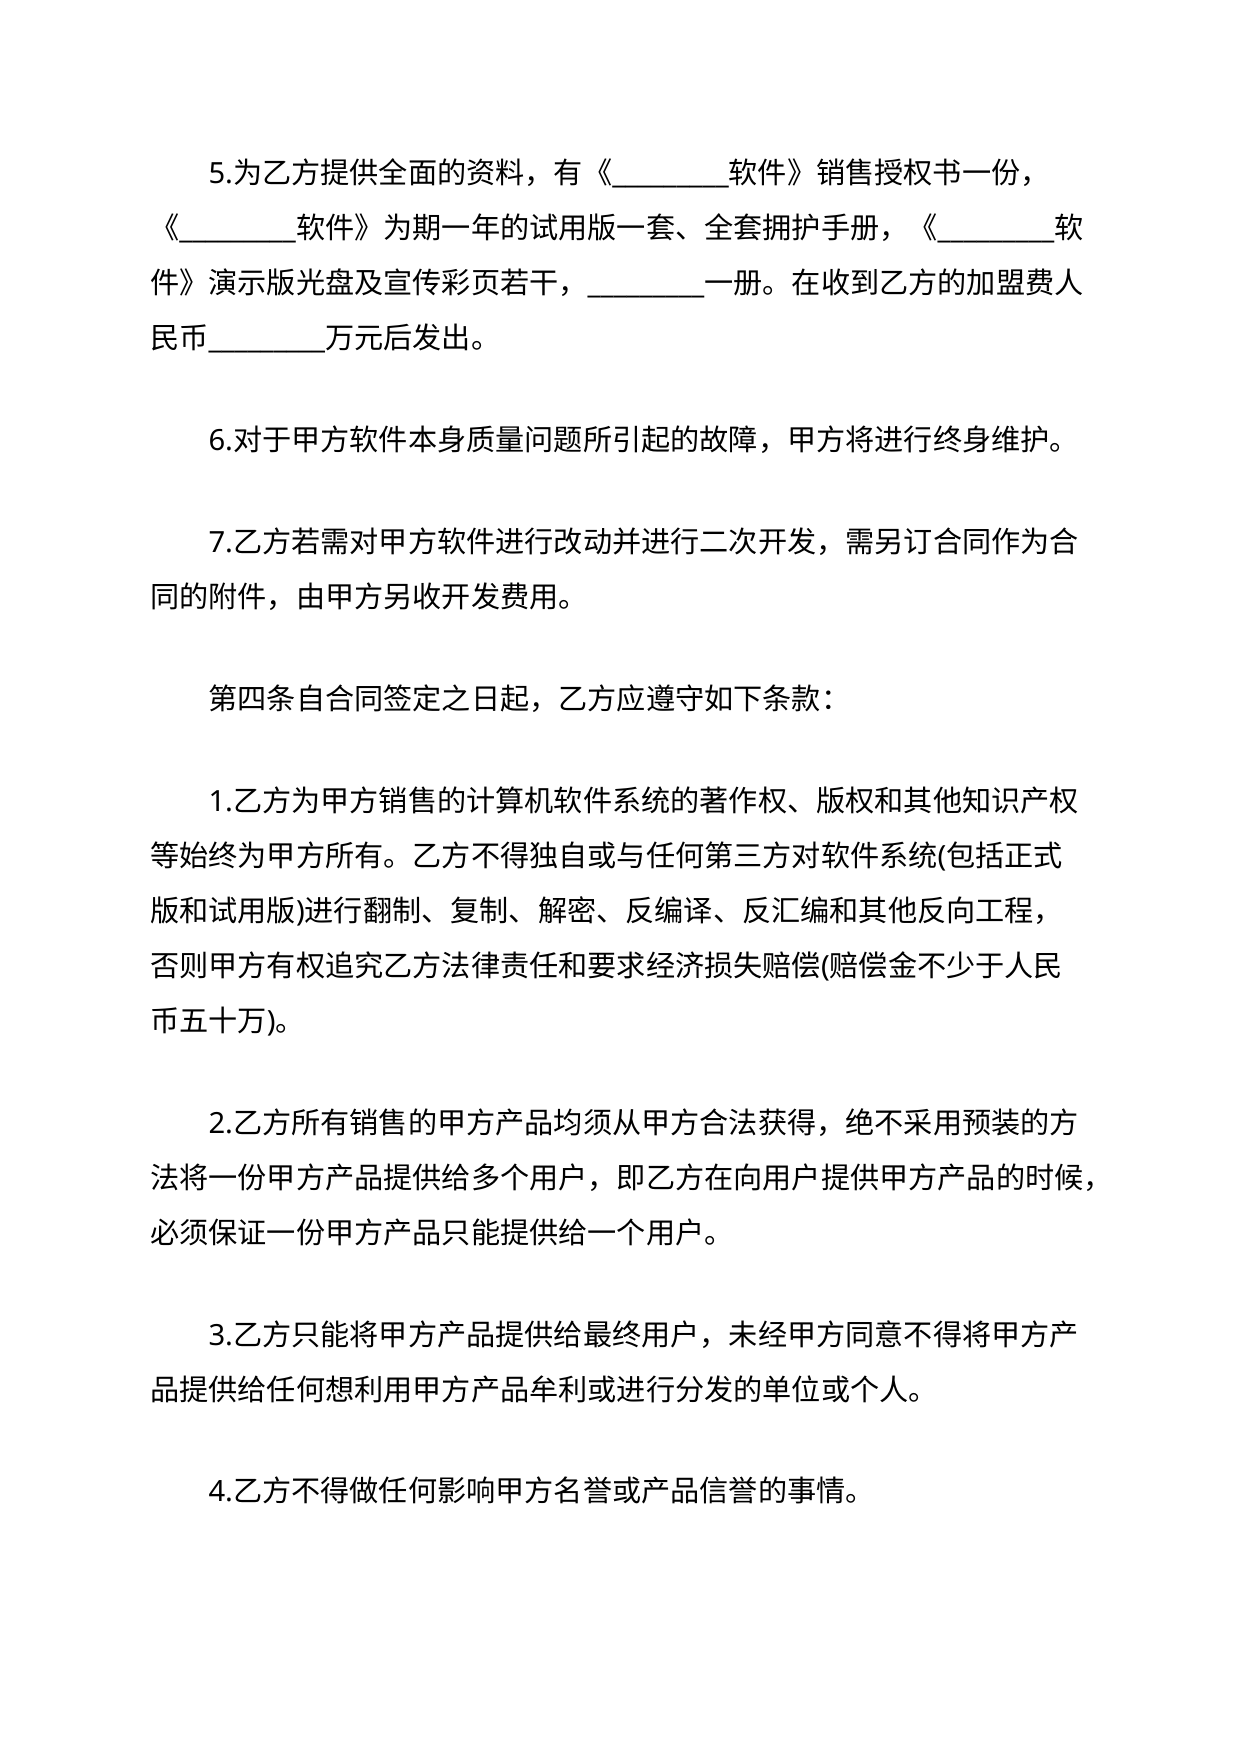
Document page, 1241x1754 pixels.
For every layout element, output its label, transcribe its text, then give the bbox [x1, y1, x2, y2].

text 1.乙方为甲方销售的计算机软件系统的著作权、版权和其他知识产权等始终为甲方所有。乙方不得独自或与任何第三方对软件系统(包括正式版和试用版)进行翻制、复制、解密、反编译、反汇编和其他反向工程，否则甲方有权追究乙方法律责任和要求经济损失赔偿(赔偿金不少于人民币五十万)。 [150, 777, 1090, 1040]
text 7.乙方若需对甲方软件进行改动并进行二次开发，需另订合同作为合同的附件，由甲方另收开发费用。 [150, 519, 1090, 616]
text 5.为乙方提供全面的资料，有《_________软件》销售授权书一份，《_________软件》为期一年的试用版一套、全套拥护手册，《_________软件》演示版光盘及宣传彩页若干，_________一册。在收到乙方的加盟费人民币_________万元后发出。 [150, 150, 1090, 357]
text 2.乙方所有销售的甲方产品均须从甲方合法获得，绝不采用预装的方法将一份甲方产品提供给多个用户，即乙方在向用户提供甲方产品的时候，必须保证一份甲方产品只能提供给一个用户。 [150, 1099, 1090, 1252]
text 6.对于甲方软件本身质量问题所引起的故障，甲方将进行终身维护。 [150, 417, 1090, 459]
text 第四条自合同签定之日起，乙方应遵守如下条款： [150, 676, 1090, 718]
text 4.乙方不得做任何影响甲方名誉或产品信誉的事情。 [150, 1468, 1090, 1510]
text 3.乙方只能将甲方产品提供给最终用户，未经甲方同意不得将甲方产品提供给任何想利用甲方产品牟利或进行分发的单位或个人。 [150, 1311, 1090, 1408]
